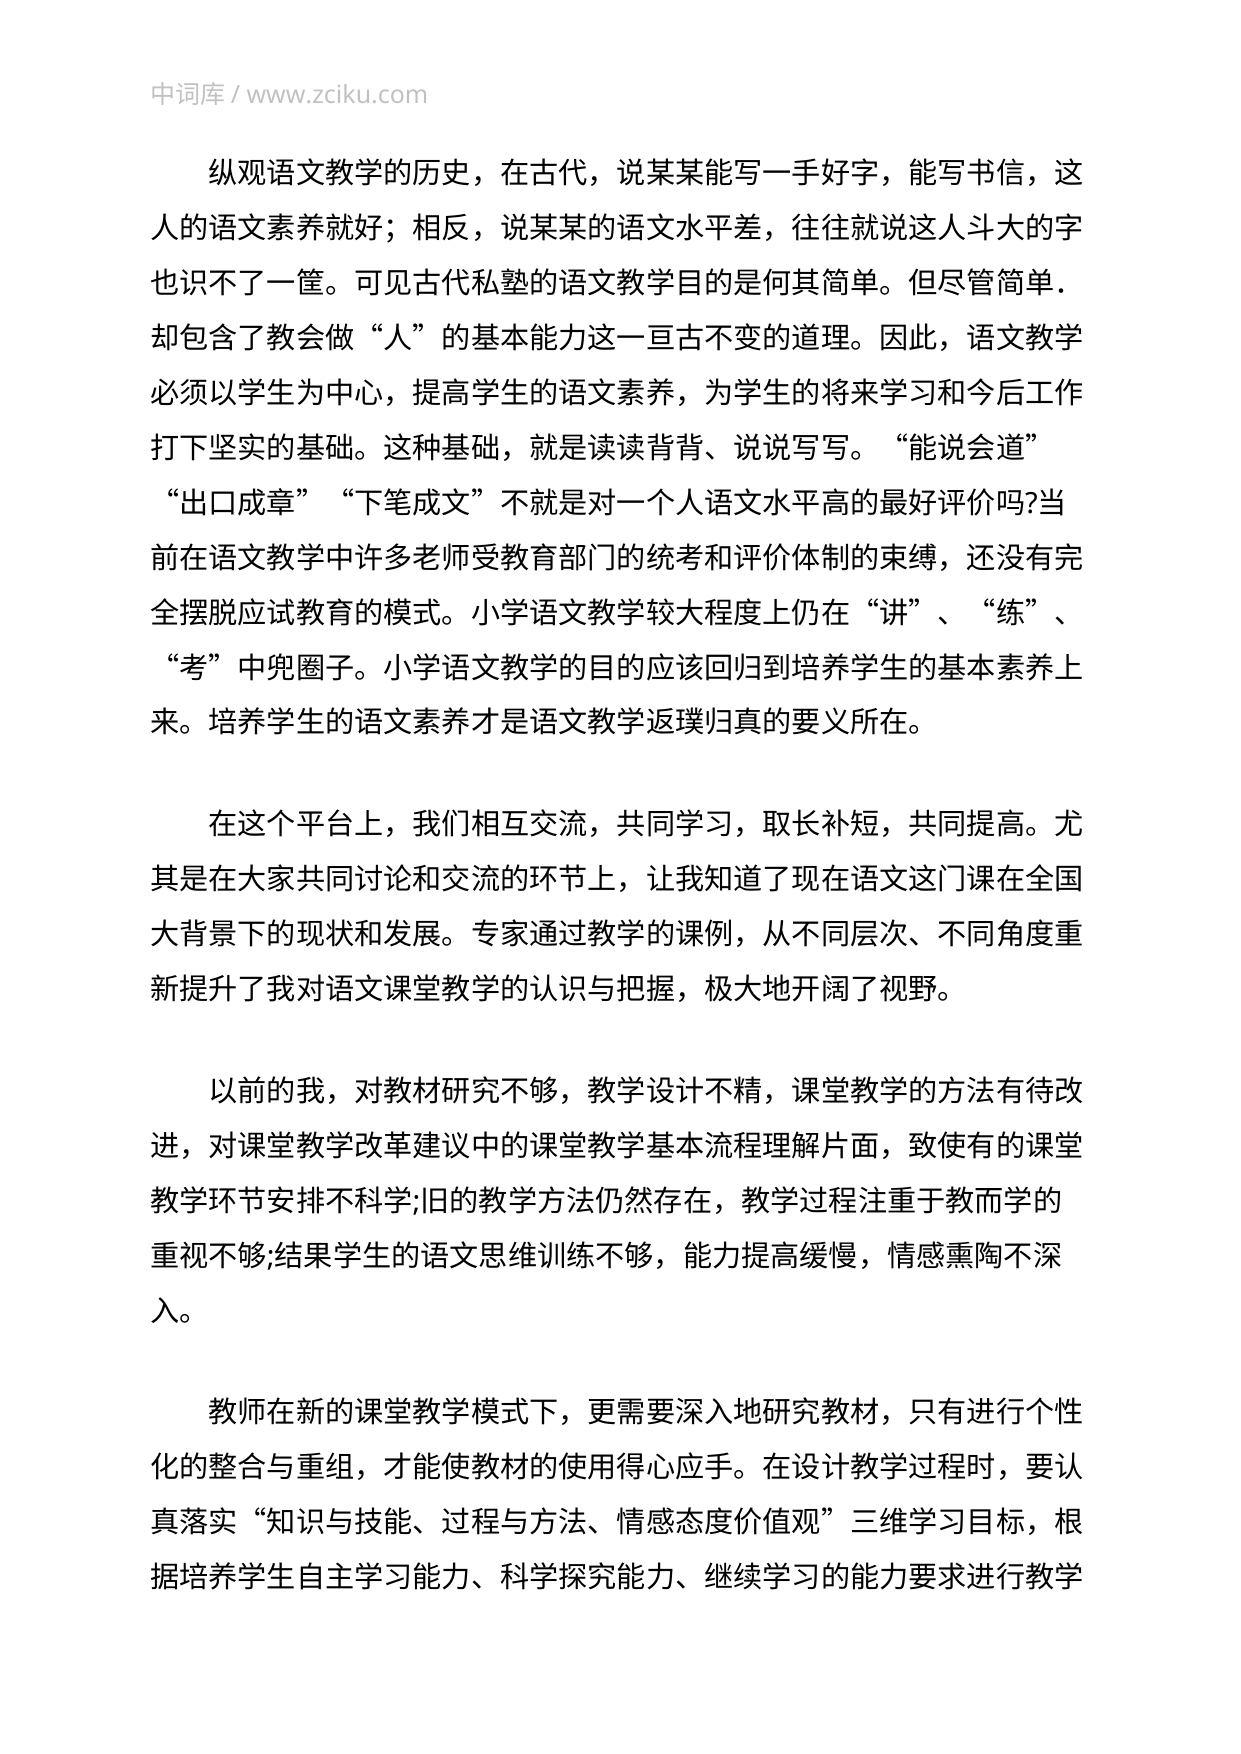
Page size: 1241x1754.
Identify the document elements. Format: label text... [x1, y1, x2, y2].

text 以前的我，对教材研究不够，教学设计不精，课堂教学的方法有待改进，对课堂教学改革建议中的课堂教学基本流程理解片面，致使有的课堂教学环节安排不科学;旧的教学方法仍然存在，教学过程注重于教而学的重视不够;结果学生的语文思维训练不够，能力提高缓慢，情感熏陶不深入。 [150, 1067, 1090, 1329]
text 在这个平台上，我们相互交流，共同学习，取长补短，共同提高。尤其是在大家共同讨论和交流的环节上，让我知道了现在语文这门课在全国大背景下的现状和发展。专家通过教学的课例，从不同层次、不同角度重新提升了我对语文课堂教学的认识与把握，极大地开阔了视野。 [150, 801, 1090, 1008]
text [150, 1389, 1090, 1596]
text 纵观语文教学的历史，在古代，说某某能写一手好字，能写书信，这人的语文素养就好；相反，说某某的语文水平差，往往就说这人斗大的字也识不了一筐。可见古代私塾的语文教学目的是何其简单。但尽管简单．却包含了教会做“人”的基本能力这一亘古不变的道理。因此，语文教学必须以学生为中心，提高学生的语文素养，为学生的将来学习和今后工作打下坚实的基础。这种基础，就是读读背背、说说写写。“能说会道”“出口成章”“下笔成文”不就是对一个人语文水平高的最好评价吗?当前在语文教学中许多老师受教育部门的统考和评价体制的束缚，还没有完全摆脱应试教育的模式。小学语文教学较大程度上仍在“讲”、“练”、“考”中兜圈子。小学语文教学的目的应该回归到培养学生的基本素养上来。培养学生的语文素养才是语文教学返璞归真的要义所在。 [150, 150, 1090, 741]
